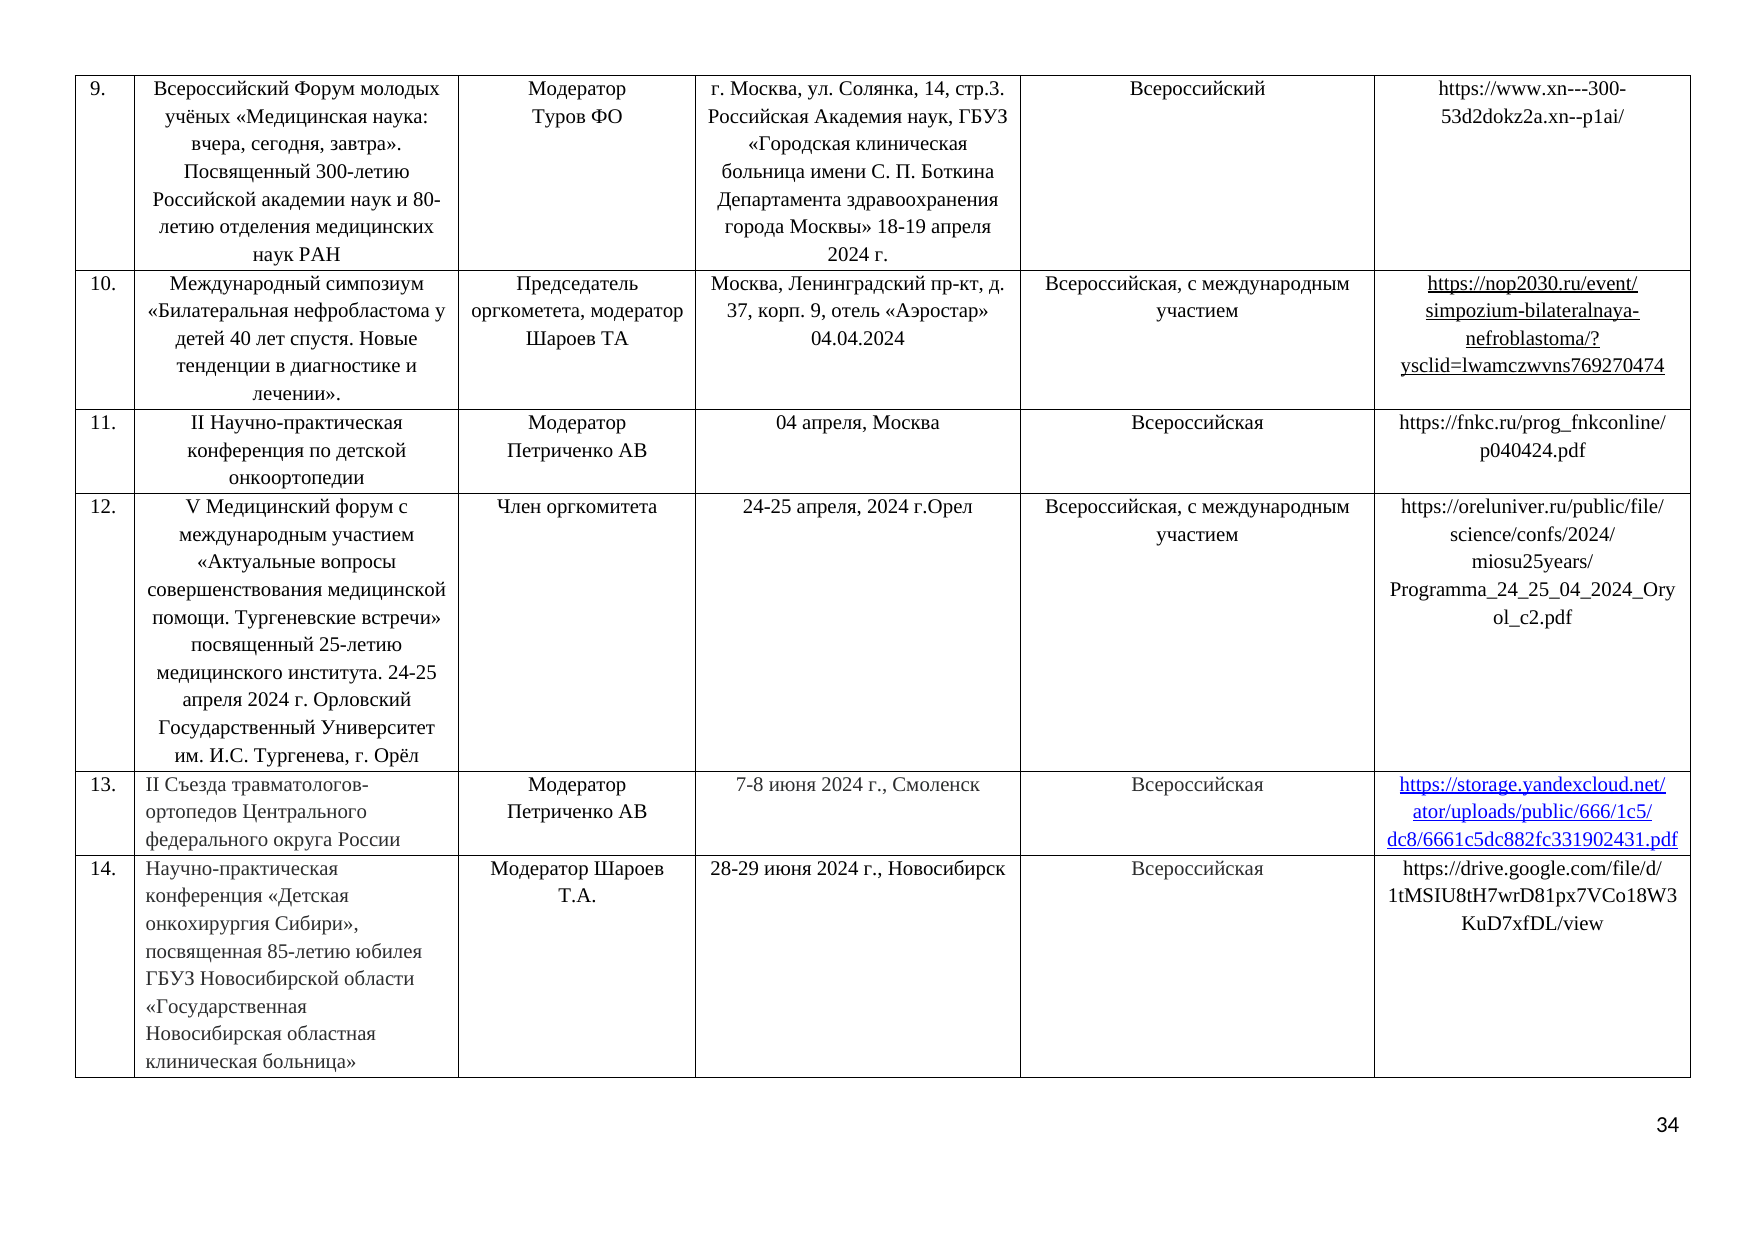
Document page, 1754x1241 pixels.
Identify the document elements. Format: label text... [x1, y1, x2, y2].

table_cell [76, 494, 134, 771]
table_cell Модератор Туров ФО [459, 76, 695, 269]
table_cell [76, 76, 134, 269]
table_cell Модератор Петриченко АВ [459, 410, 695, 493]
table_cell Всероссийская [1021, 856, 1374, 1077]
table_cell II Съезда травматологов-ортопедов Центрального федерального округа России [135, 772, 458, 855]
table_cell 24-25 апреля, 2024 г.Орел [696, 494, 1020, 771]
table_cell Модератор Петриченко АВ [459, 772, 695, 855]
table_cell https://oreluniver.ru/public/file/science/confs/2024/miosu25years/Programma_24_25_04_2024_Oryol_c2.pdf [1375, 494, 1690, 771]
table_cell [76, 271, 134, 409]
table_cell https://drive.google.com/file/d/1tMSIU8tH7wrD81px7VCo18W3KuD7xfDL/view [1375, 856, 1690, 1077]
table_cell II Научно-практическая конференция по детской онкоортопедии [135, 410, 458, 493]
table_cell https://nop2030.ru/event/simpozium-bilateralnaya-nefroblastoma/?ysclid=lwamczwvns769270474 [1375, 271, 1690, 409]
table_cell 04 апреля, Москва [696, 410, 1020, 493]
table_cell V Медицинский форум с международным участием «Актуальные вопросы совершенствования медицинской помощи. Тургеневские встречи» посвященный 25-летию медицинского института. 24-25 апреля 2024 г. Орловский Государственный Университет им. И.С. Тургенева, г. Орёл [135, 494, 458, 771]
table_cell Член оргкомитета [459, 494, 695, 771]
table_cell Председатель оргкометета, модератор Шароев ТА [459, 271, 695, 409]
table_cell 7-8 июня 2024 г., Смоленск [696, 772, 1020, 855]
table_cell [76, 856, 134, 1077]
table_cell Всероссийская, с международным участием [1021, 494, 1374, 771]
table_cell [76, 772, 134, 855]
table_cell [76, 410, 134, 493]
table_cell Всероссийская, с международным участием [1021, 271, 1374, 409]
table_cell https://fnkc.ru/prog_fnkconline/p040424.pdf [1375, 410, 1690, 493]
table_cell Научно-практическая конференция «Детская онкохирургия Сибири», посвященная 85-летию юбилея ГБУЗ Новосибирской области «Государственная Новосибирская областная клиническая больница» [135, 856, 458, 1077]
table_cell Всероссийская [1021, 772, 1374, 855]
table_cell 28-29 июня 2024 г., Новосибирск [696, 856, 1020, 1077]
table_cell Всероссийская [1021, 410, 1374, 493]
table_cell Москва, Ленинградский пр-кт, д. 37, корп. 9, отель «Аэростар» 04.04.2024 [696, 271, 1020, 409]
table_cell Всероссийский Форум молодых учёных «Медицинская наука: вчера, сегодня, завтра». Посвященный 300-летию Российской академии наук и 80-летию отделения медицинских наук РАН [135, 76, 458, 269]
table_cell г. Москва, ул. Солянка, 14, стр.3. Российская Академия наук, ГБУЗ «Городская клиническая больница имени С. П. Боткина Департамента здравоохранения города Москвы» 18-19 апреля 2024 г. [696, 76, 1020, 269]
table_cell Всероссийский [1021, 76, 1374, 269]
table_cell Модератор Шароев Т.А. [459, 856, 695, 1077]
table_cell https://storage.yandexcloud.net/ator/uploads/public/666/1c5/dc8/6661c5dc882fc331902431.pdf [1375, 772, 1690, 855]
table_cell https://www.xn---300-53d2dokz2a.xn--p1ai/ [1375, 76, 1690, 269]
table_cell Международный симпозиум «Билатеральная нефробластома у детей 40 лет спустя. Новые тенденции в диагностике и лечении». [135, 271, 458, 409]
